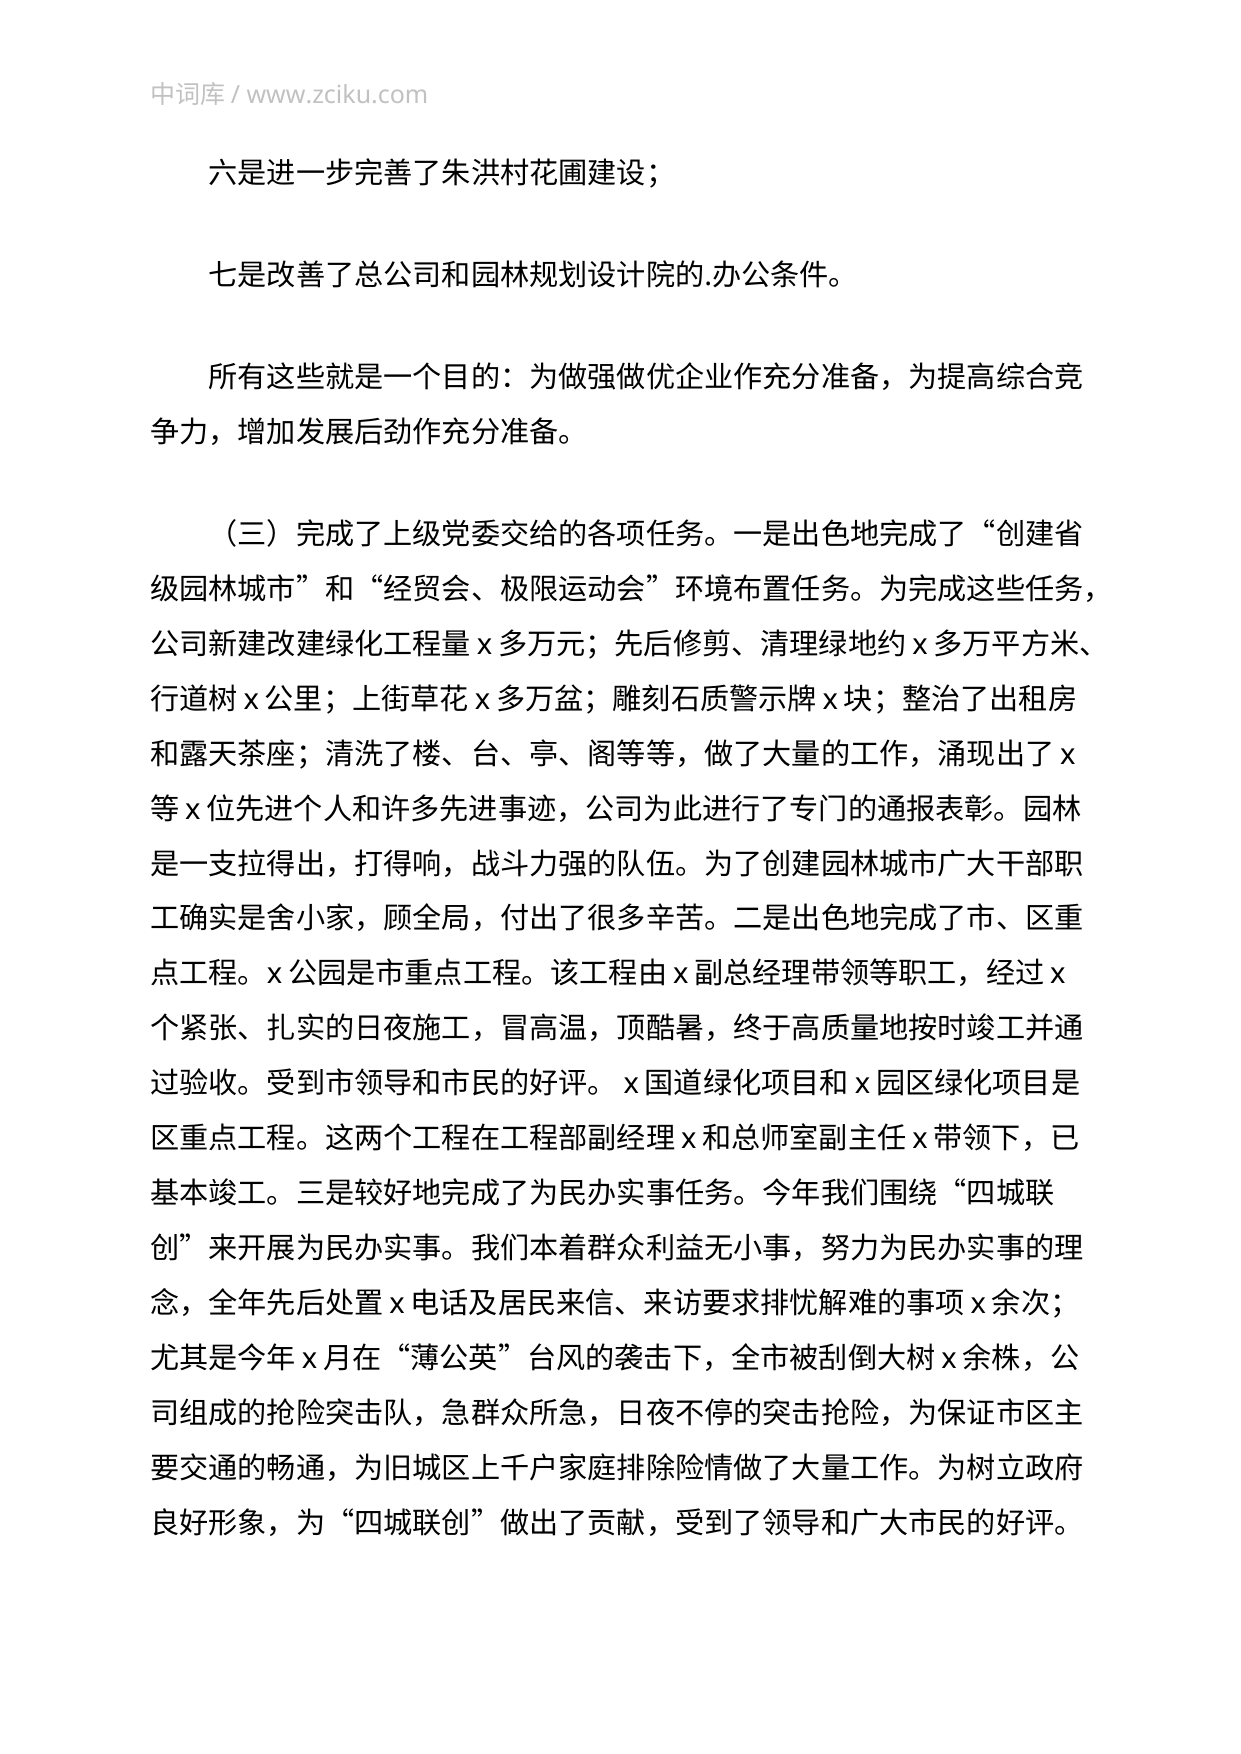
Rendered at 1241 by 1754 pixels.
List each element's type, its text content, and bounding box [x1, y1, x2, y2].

text 六是进一步完善了朱洪村花圃建设； [150, 150, 1090, 192]
text （三）完成了上级党委交给的各项任务。一是出色地完成了“创建省级园林城市”和“经贸会、极限运动会”环境布置任务。为完成这些任务，公司新建改建绿化工程量x多万元；先后修剪、清理绿地约x多万平方米、行道树x公里；上街草花x多万盆；雕刻石质警示牌x块；整治了出租房和露天茶座；清洗了楼、台、亭、阁等等，做了大量的工作，涌现出了x等x位先进个人和许多先进事迹，公司为此进行了专门的通报表彰。园林是一支拉得出，打得响，战斗力强的队伍。为了创建园林城市广大干部职工确实是舍小家，顾全局，付出了很多辛苦。二是出色地完成了市、区重点工程。x公园是市重点工程。该工程由x副总经理带领等职工，经过x个紧张、扎实的日夜施工，冒高温，顶酷暑，终于高质量地按时竣工并通过验收。受到市领导和市民的好评。 x国道绿化项目和x园区绿化项目是区重点工程。这两个工程在工程部副经理x和总师室副主任x带领下，已基本竣工。三是较好地完成了为民办实事任务。今年我们围绕“四城联创”来开展为民办实事。我们本着群众利益无小事，努力为民办实事的理念，全年先后处置x电话及居民来信、来访要求排忧解难的事项x余次；尤其是今年x月在“薄公英”台风的袭击下，全市被刮倒大树x余株，公司组成的抢险突击队，急群众所急，日夜不停的突击抢险，为保证市区主要交通的畅通，为旧城区上千户家庭排除险情做了大量工作。为树立政府良好形象，为“四城联创”做出了贡献，受到了领导和广大市民的好评。 [150, 510, 1090, 1542]
text 七是改善了总公司和园林规划设计院的.办公条件。 [150, 252, 1090, 294]
text 所有这些就是一个目的：为做强做优企业作充分准备，为提高综合竞争力，增加发展后劲作充分准备。 [150, 354, 1090, 451]
